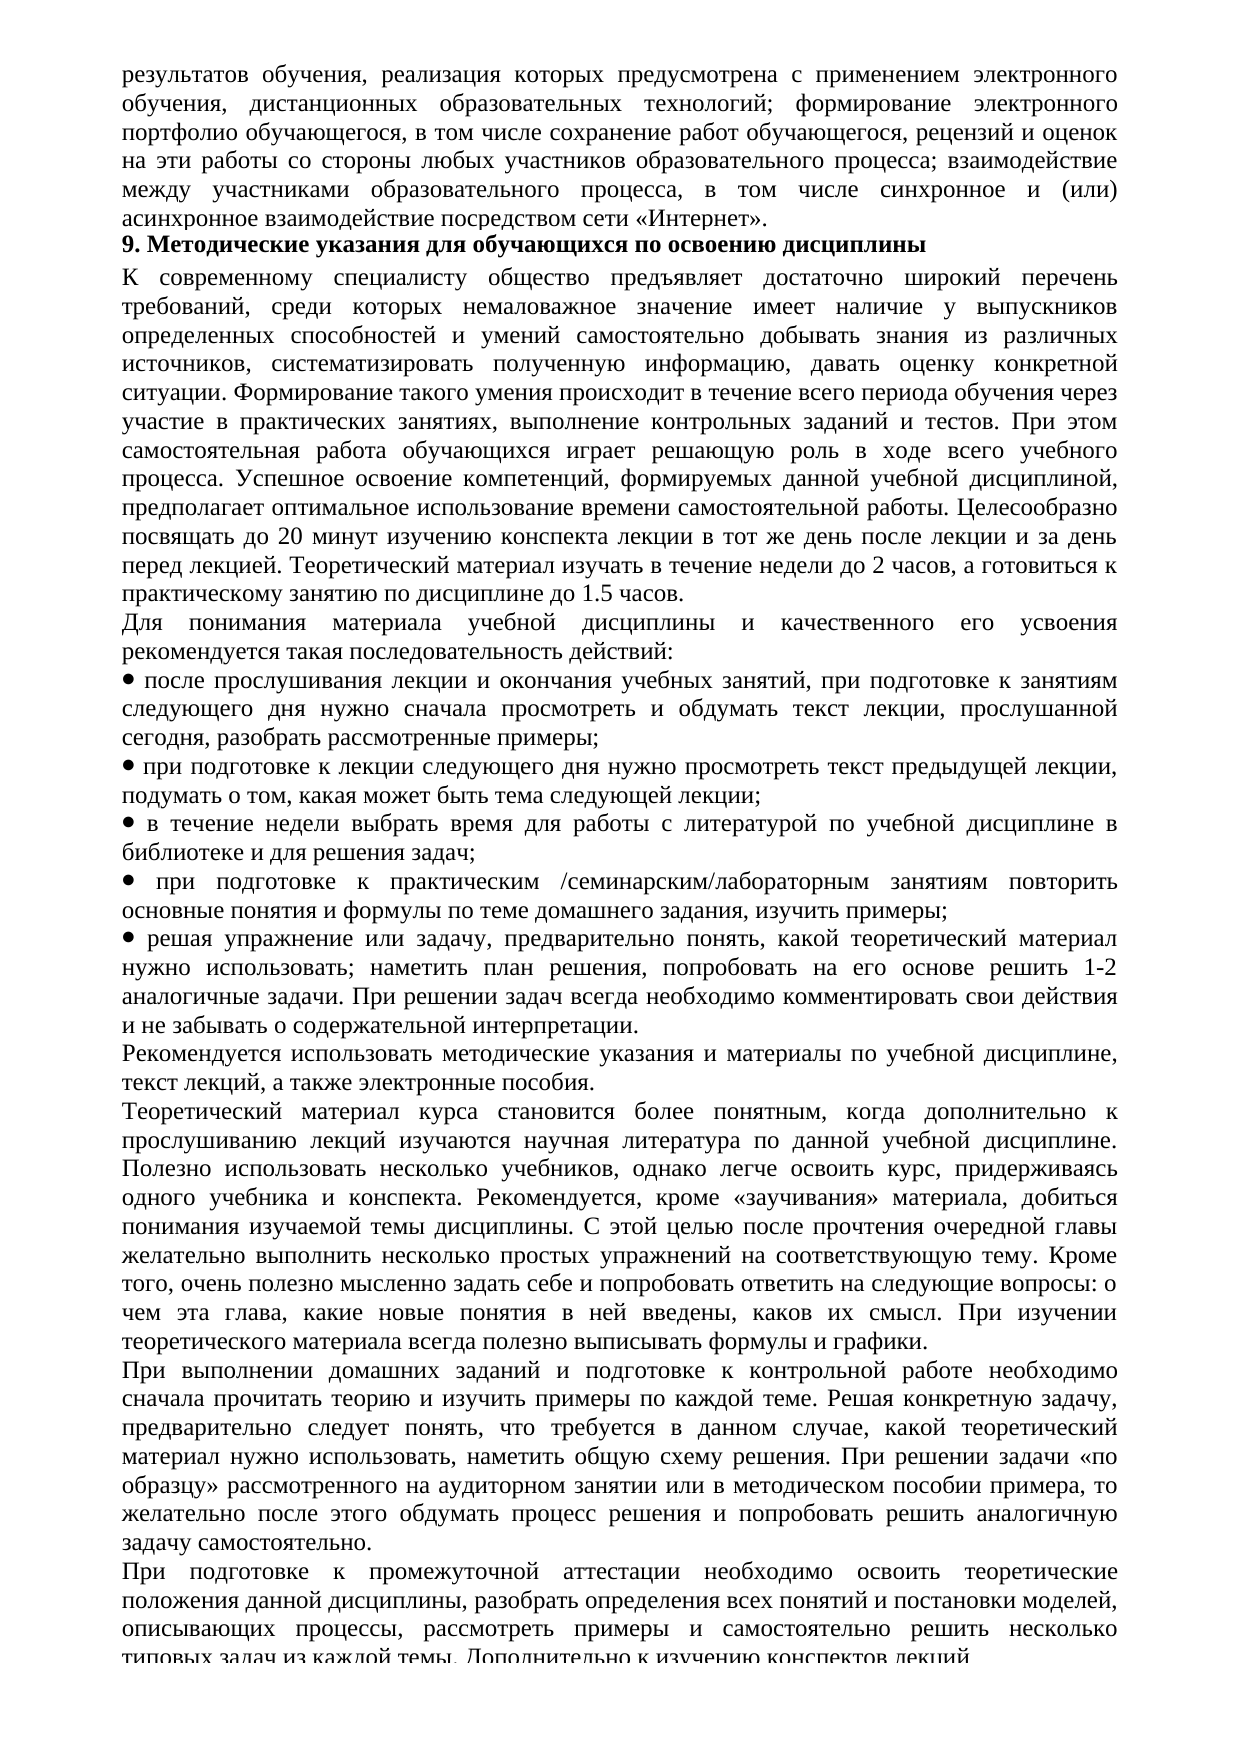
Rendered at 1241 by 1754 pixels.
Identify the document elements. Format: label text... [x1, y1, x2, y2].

table_cell 9. Методические указания для обучающихся по освоению дисциплины [118, 230, 1122, 262]
table_header результатов обучения, реализация которых предусмотрена с применением электронного обучения, дистанционных образовательных технологий; формирование электронного портфолио обучающегося, в том числе сохранение работ обучающегося, рецензий и оценок на эти работы со стороны любых участников образовательного процесса; взаимодействие между участниками образовательного процесса, в том числе синхронное и (или) асинхронное взаимодействие посредством сети «Интернет». [118, 59, 1122, 229]
table_cell К современному специалисту общество предъявляет достаточно широкий перечень требований, среди которых немаловажное значение имеет наличие у выпускников определенных способностей и умений самостоятельно добывать знания из различных источников, систематизировать полученную информацию, давать оценку конкретной ситуации. Формирование такого умения происходит в течение всего периода обучения через участие в практических занятиях, выполнение контрольных заданий и тестов. При этом самостоятельная работа обучающихся играет решающую роль в ходе всего учебного процесса. Успешное освоение компетенций, формируемых данной учебной дисциплиной, предполагает оптимальное использование времени самостоятельной работы. Целесообразно посвящать до 20 минут изучению конспекта лекции в тот же день после лекции и за день перед лекцией. Теоретический материал изучать в течение недели до 2 часов, а готовиться к практическому занятию по дисциплине до 1.5 часов. Для понимания материала учебной дисциплины и качественного его усвоения рекомендуется такая последовательность действий: ⦁ после прослушивания лекции и окончания учебных занятий, при подготовке к занятиям следующего дня нужно сначала просмотреть и обдумать текст лекции, прослушанной сегодня, разобрать рассмотренные примеры; ⦁ при подготовке к лекции следующего дня нужно просмотреть текст предыдущей лекции, подумать о том, какая может быть тема следующей лекции; ⦁ в течение недели выбрать время для работы с литературой по учебной дисциплине в библиотеке и для решения задач; ⦁ при подготовке к практическим /семинарским/лабораторным занятиям повторить основные понятия и формулы по теме домашнего задания, изучить примеры; ⦁ решая упражнение или задачу, предварительно понять, какой теоретический материал нужно использовать; наметить план решения, попробовать на его основе решить 1-2 аналогичные задачи. При решении задач всегда необходимо комментировать свои действия и не забывать о содержательной интерпретации. Рекомендуется использовать методические указания и материалы по учебной дисциплине, текст лекций, а также электронные пособия. Теоретический материал курса становится более понятным, когда дополнительно к прослушиванию лекций изучаются научная литература по данной учебной дисциплине. Полезно использовать несколько учебников, однако легче освоить курс, придерживаясь одного учебника и конспекта. Рекомендуется, кроме «заучивания» материала, добиться понимания изучаемой темы дисциплины. С этой целью после прочтения очередной главы желательно выполнить несколько простых упражнений на соответствующую тему. Кроме того, очень полезно мысленно задать себе и попробовать ответить на следующие вопросы: о чем эта глава, какие новые понятия в ней введены, каков их смысл. При изучении теоретического материала всегда полезно выписывать формулы и графики. При выполнении домашних заданий и подготовке к контрольной работе необходимо сначала прочитать теорию и изучить примеры по каждой теме. Решая конкретную задачу, предварительно следует понять, что требуется в данном случае, какой теоретический материал нужно использовать, наметить общую схему решения. При решении задачи «по образцу» рассмотренного на аудиторном занятии или в методическом пособии примера, то желательно после этого обдумать процесс решения и попробовать решить аналогичную задачу самостоятельно. При подготовке к промежуточной аттестации необходимо освоить теоретические положения данной дисциплины, разобрать определения всех понятий и постановки моделей, описывающих процессы, рассмотреть примеры и самостоятельно решить несколько типовых задач из каждой темы. Дополнительно к изучению конспектов лекций [118, 262, 1122, 1662]
